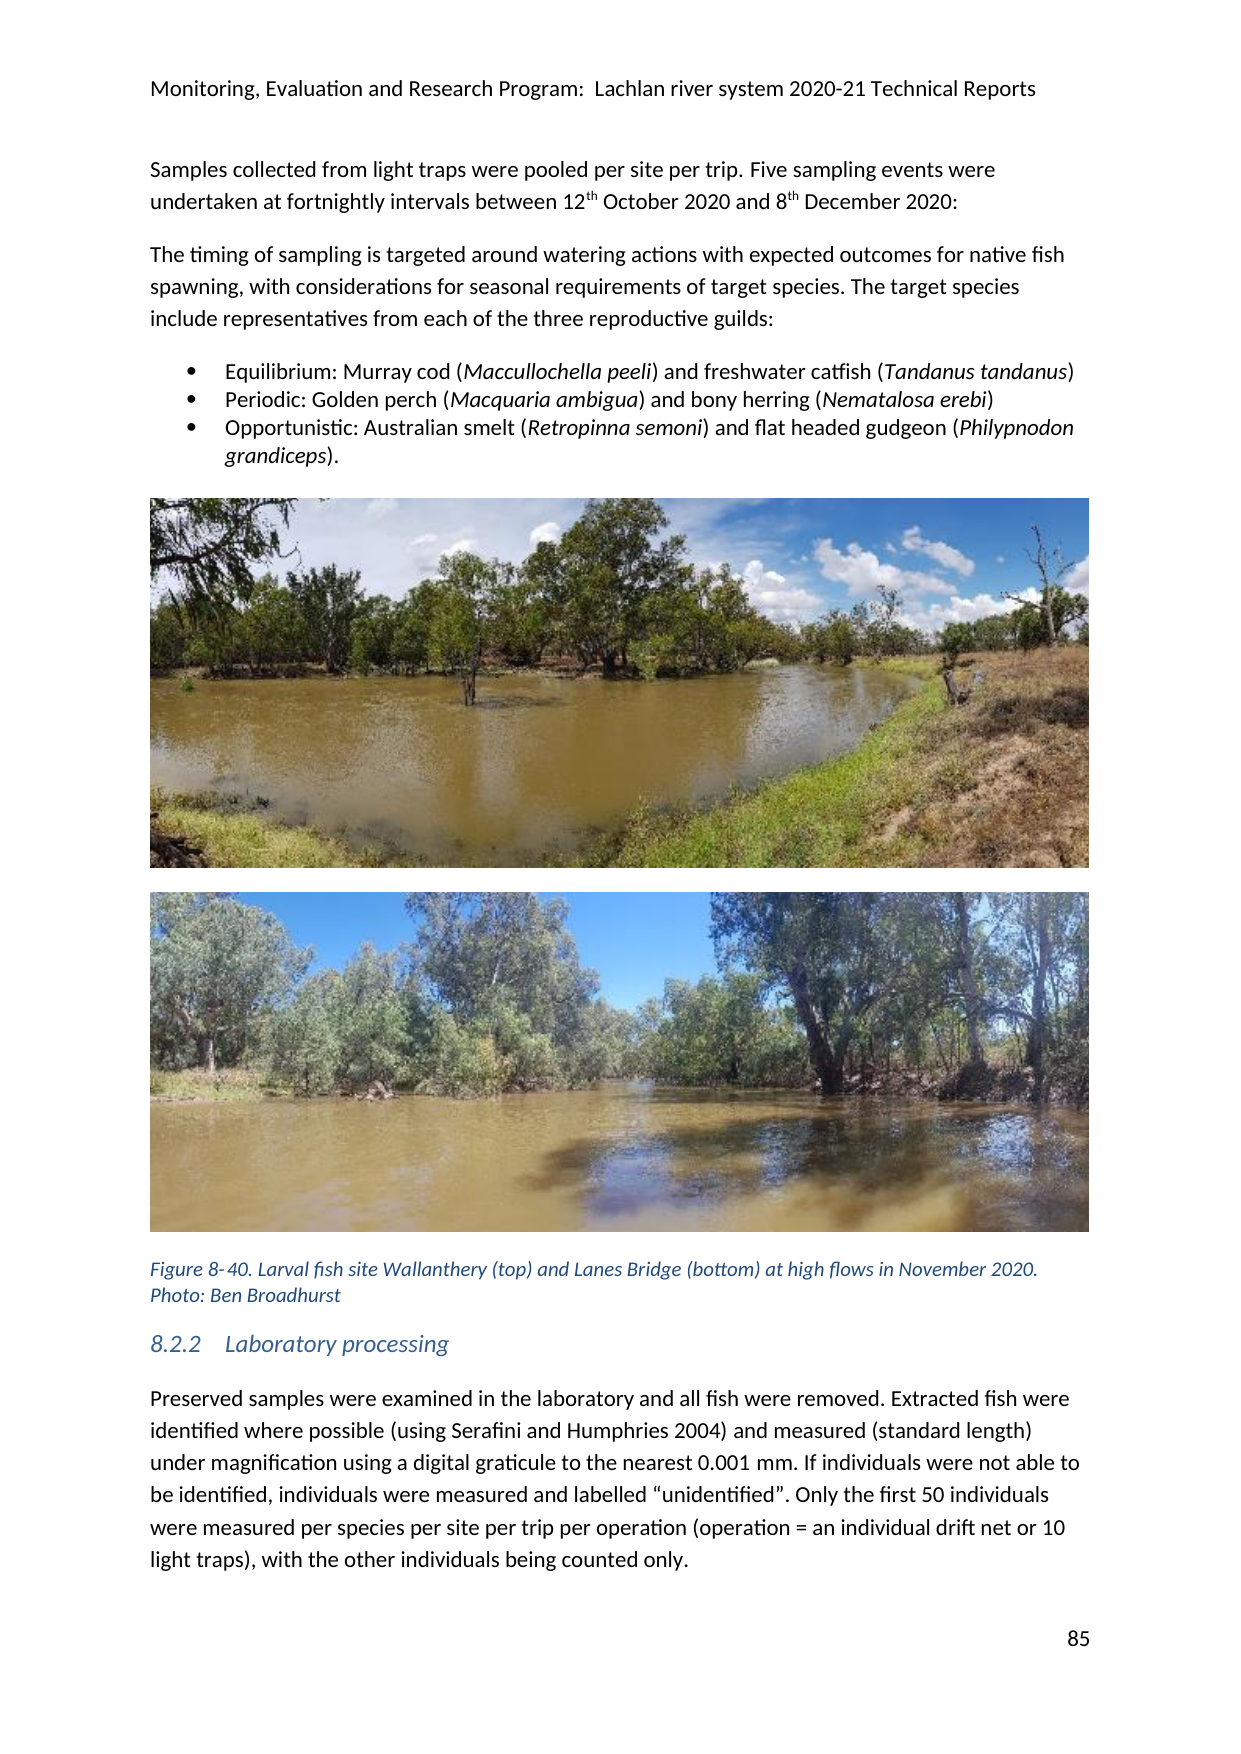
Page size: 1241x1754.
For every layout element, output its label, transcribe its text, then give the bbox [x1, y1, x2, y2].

list Equilibrium: Murray cod (Maccullochella peeli) and freshwater catfish (Tandanus tandanus) [187, 357, 1090, 386]
list Periodic: Golden perch (Macquaria ambigua) and bony herring (Nematalosa erebi) [187, 386, 1090, 413]
picture [150, 498, 1089, 868]
subtitle Laboratory processing [150, 1328, 1090, 1359]
text The timing of sampling is targeted around watering actions with expected outcomes for native fish spawning, with considerations for seasonal requirements of target species. The target species include representatives from each of the three reproductive guilds: [150, 240, 1090, 332]
text Preserved samples were examined in the laboratory and all fish were removed. Extracted fish were identified where possible (using Serafini and Humphries 2004) and measured (standard length) under magnification using a digital graticule to the nearest 0.001 mm. If individuals were not able to be identified, individuals were measured and labelled “unidentified”. Only the first 50 individuals were measured per species per site per trip per operation (operation = an individual drift net or 10 light traps), with the other individuals being counted only. [150, 1384, 1090, 1573]
picture [150, 892, 1089, 1232]
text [150, 155, 1090, 215]
list Opportunistic: Australian smelt (Retropinna semoni) and flat headed gudgeon (Philypnodon grandiceps). [187, 413, 1090, 469]
